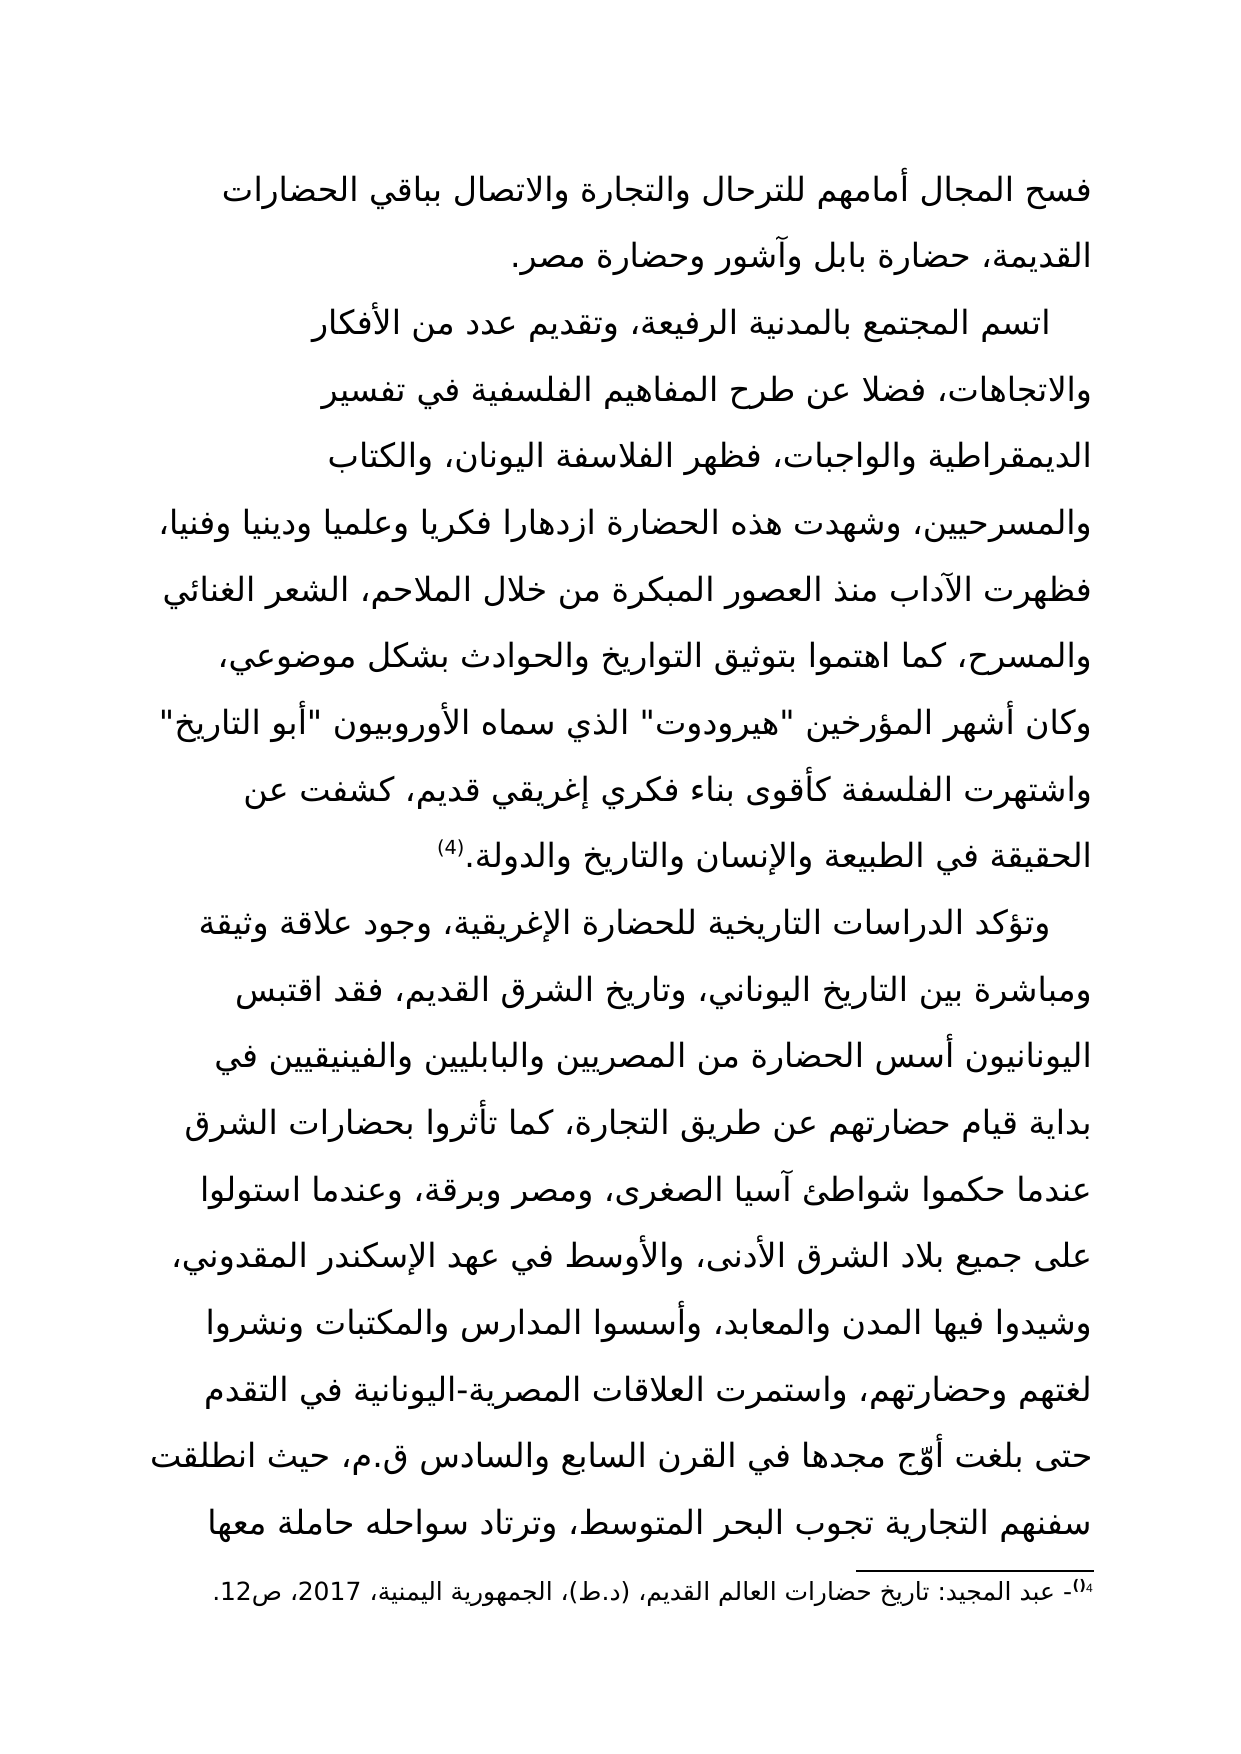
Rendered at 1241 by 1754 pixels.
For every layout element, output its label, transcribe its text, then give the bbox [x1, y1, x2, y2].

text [148, 881, 1093, 1548]
text اتسم المجتمع بالمدنية الرفيعة، وتقديم عدد من الأفكار والاتجاهات، فضلا عن طرح المفاهيم الفلسفية في تفسير الديمقراطية والواجبات، فظهر الفلاسفة اليونان، والكتاب والمسرحيين، وشهدت هذه الحضارة ازدهارا فكريا وعلميا ودينيا وفنيا، فظهرت الآداب منذ العصور المبكرة من خلال الملاحم، الشعر الغنائي والمسرح، كما اهتموا بتوثيق التواريخ والحوادث بشكل موضوعي، وكان أشهر المؤرخين "هيرودوت" الذي سماه الأوروبيون "أبو التاريخ" واشتهرت الفلسفة كأقوى بناء فكري إغريقي قديم، كشفت عن الحقيقة في الطبيعة والإنسان والتاريخ والدولة.() [148, 281, 1093, 881]
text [148, 148, 1093, 281]
